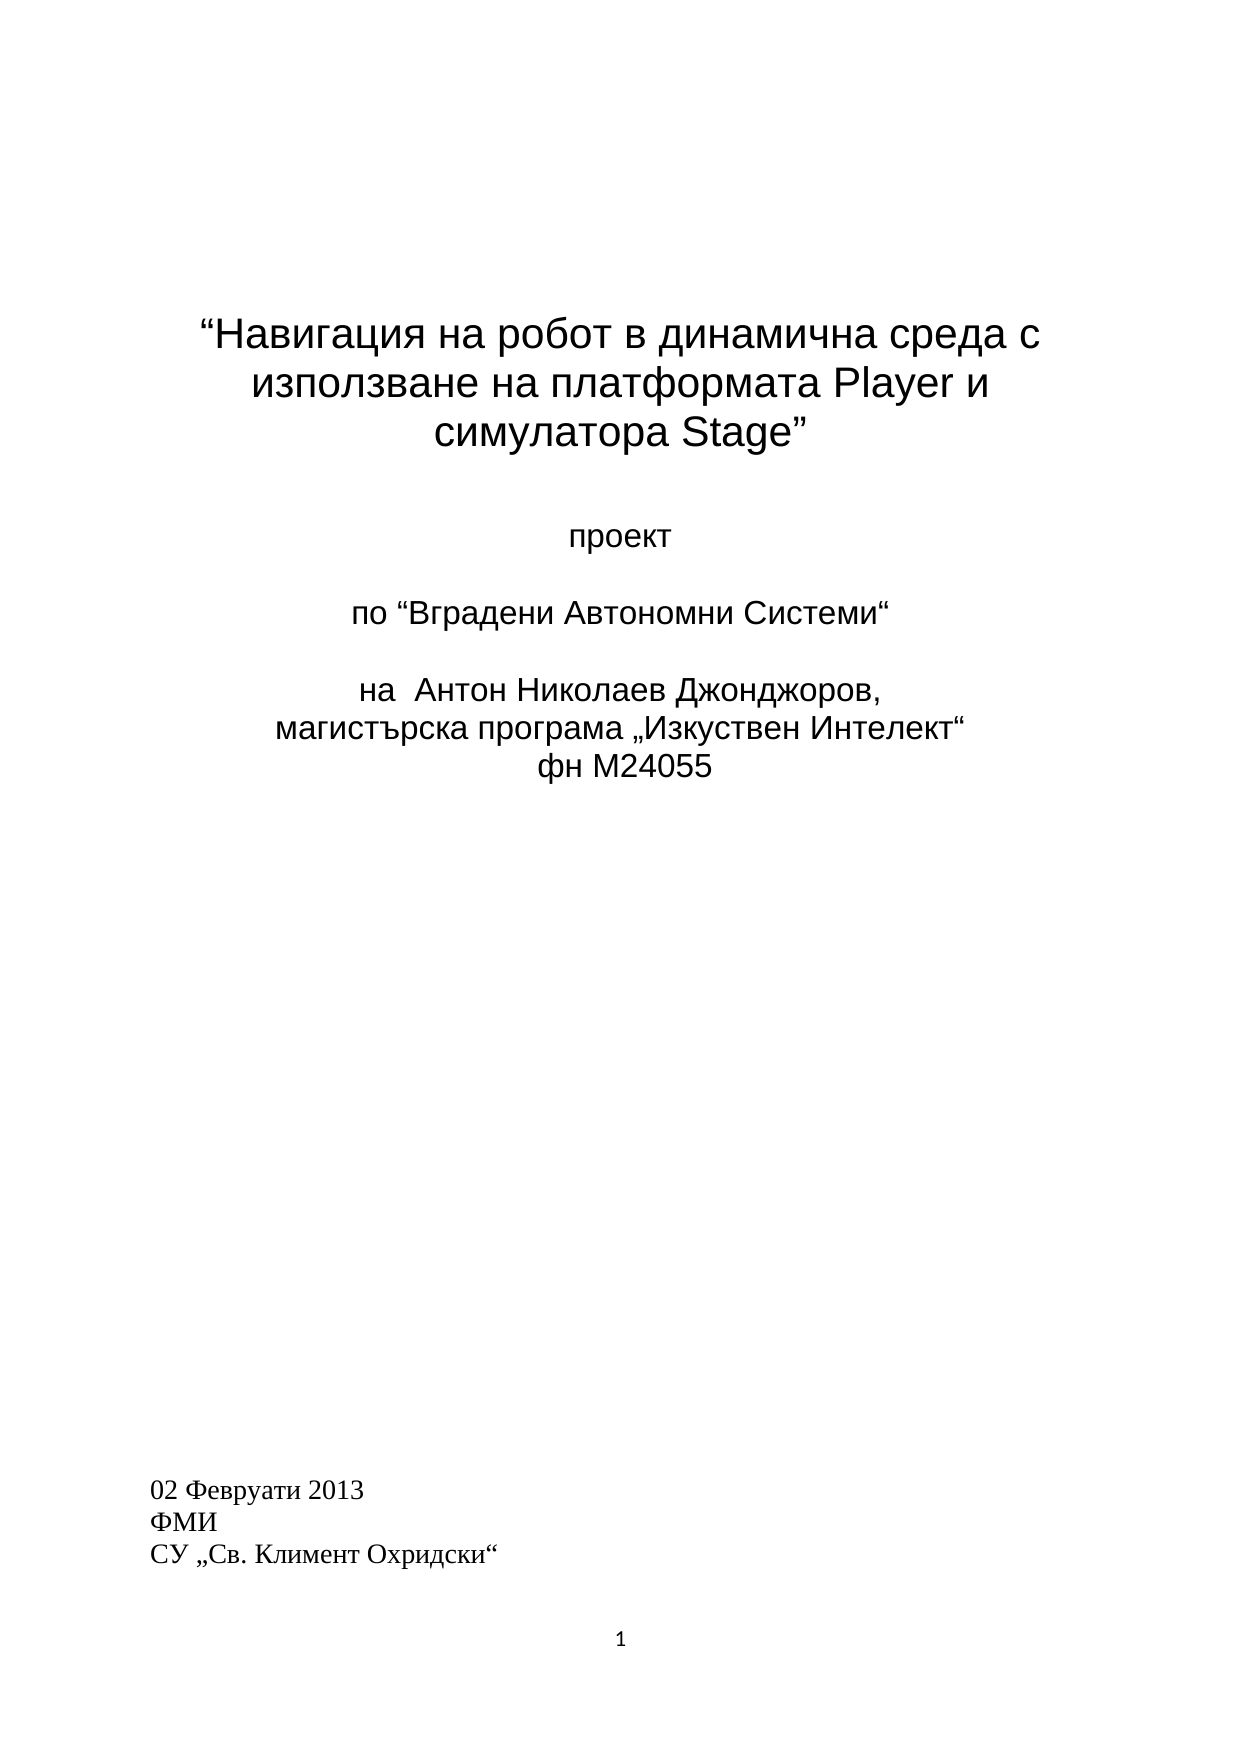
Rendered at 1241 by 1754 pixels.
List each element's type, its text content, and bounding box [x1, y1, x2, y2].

text по “Вградени Автономни Системи“ [150, 593, 1090, 631]
text СУ „Св. Климент Охридски“ [150, 1538, 1090, 1570]
text на Антон Николаев Джонджоров, [150, 670, 1090, 708]
text фн М24055 [150, 747, 1090, 785]
text 02 Февруати 2013 [150, 1473, 1090, 1505]
text “Навигация на робот в динамична среда с използване на платформата Player и симулаторa Stage” [150, 308, 1090, 456]
text магистърска програма „Изкуствен Интелект“ [150, 708, 1090, 747]
text проект [150, 516, 1090, 554]
text ФМИ [150, 1505, 1090, 1538]
